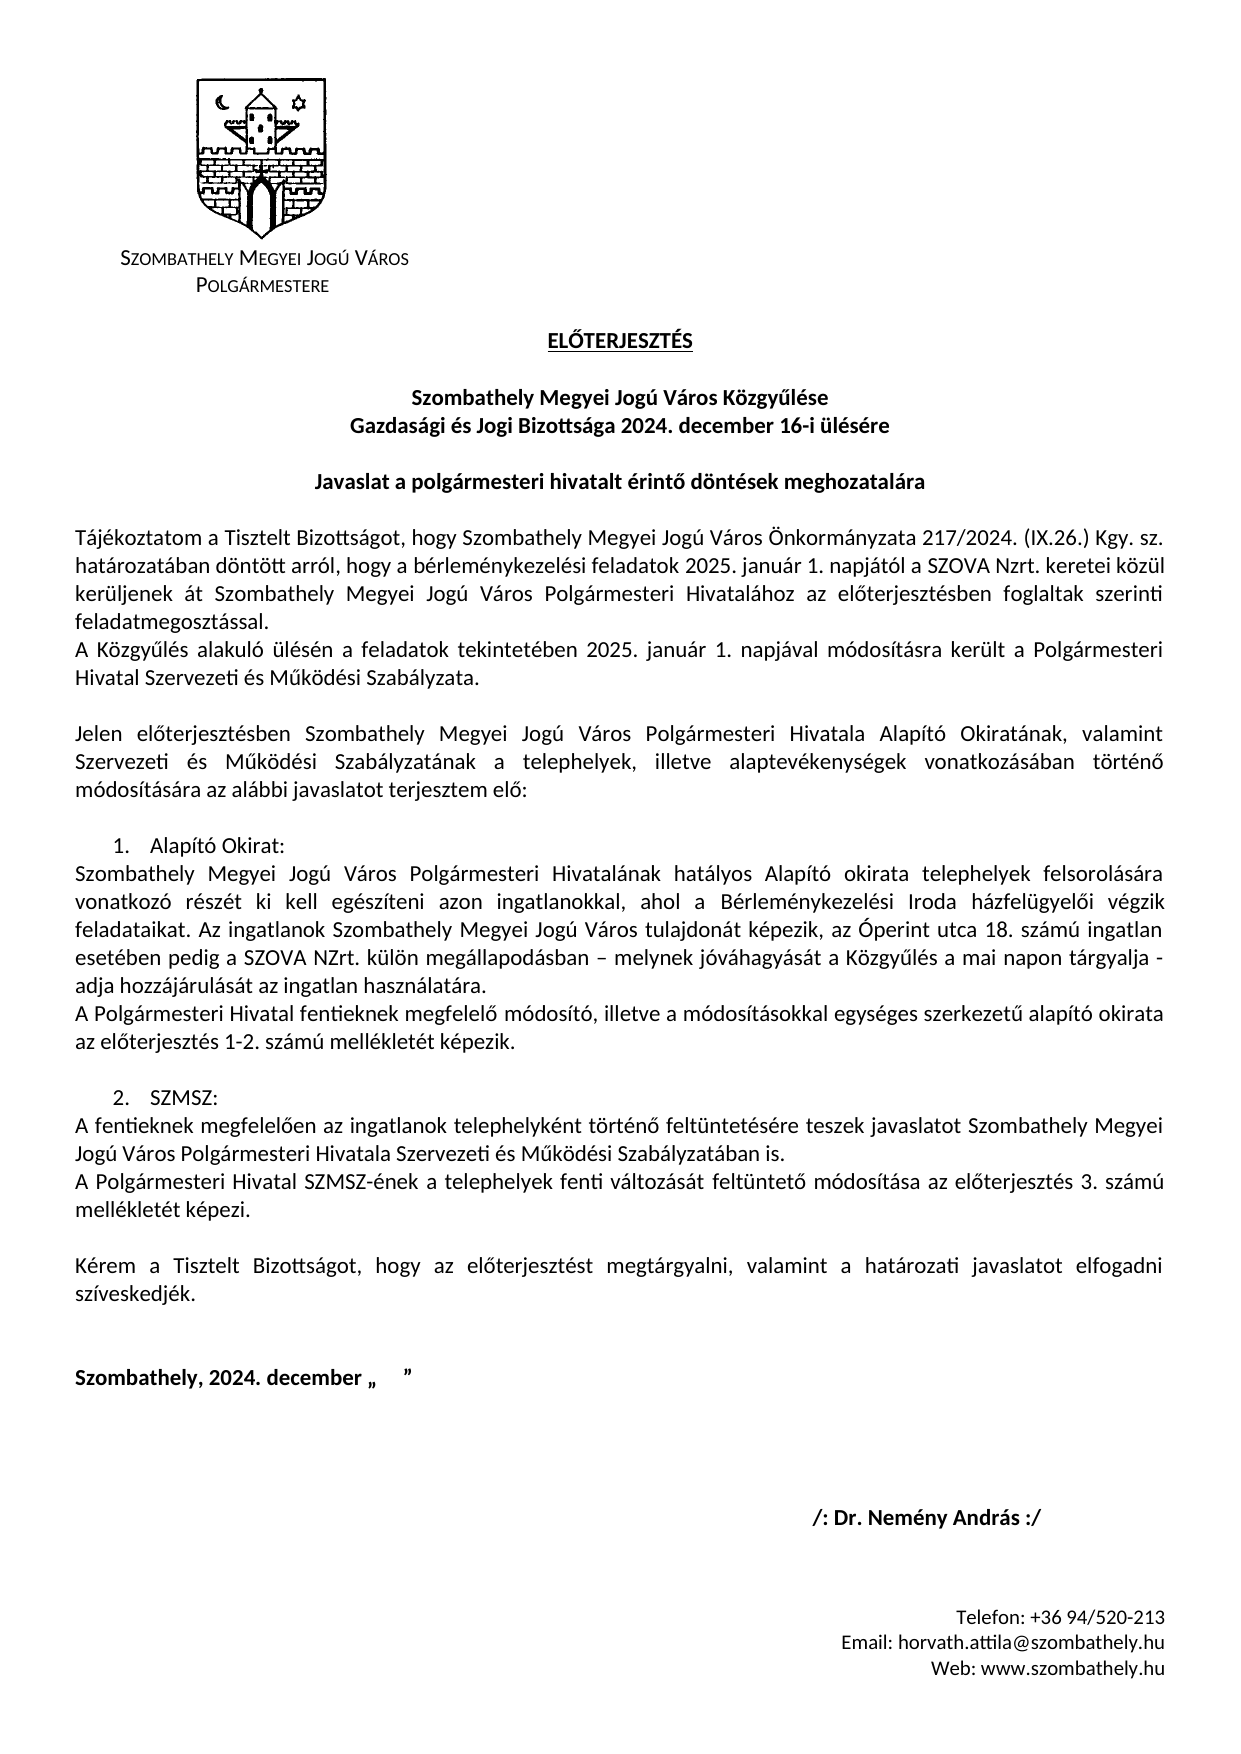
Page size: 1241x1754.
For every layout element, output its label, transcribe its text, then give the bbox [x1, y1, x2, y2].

text Szombathely, 2024. december „ ” [75, 1363, 1165, 1391]
text Tájékoztatom a Tisztelt Bizottságot, hogy Szombathely Megyei Jogú Város Önkormányzata 217/2024. (IX.26.) Kgy. sz. határozatában döntött arról, hogy a bérleménykezelési feladatok 2025. január 1. napjától a SZOVA Nzrt. keretei közül kerüljenek át Szombathely Megyei Jogú Város Polgármesteri Hivatalához az előterjesztésben foglaltak szerinti feladatmegosztással. [75, 523, 1165, 635]
list SZMSZ: [112, 1083, 1165, 1111]
text Szombathely Megyei Jogú Város Polgármesteri Hivatalának hatályos Alapító okirata telephelyek felsorolására vonatkozó részét ki kell egészíteni azon ingatlanokkal, ahol a Bérleménykezelési Iroda házfelügyelői végzik feladataikat. Az ingatlanok Szombathely Megyei Jogú Város tulajdonát képezik, az Óperint utca 18. számú ingatlan esetében pedig a SZOVA NZrt. külön megállapodásban – melynek jóváhagyását a Közgyűlés a mai napon tárgyalja - adja hozzájárulását az ingatlan használatára. [75, 859, 1165, 999]
picture [192, 73, 333, 243]
list Alapító Okirat: [112, 831, 1165, 859]
text Szombathely Megyei Jogú Város Közgyűlése [75, 383, 1165, 411]
text Kérem a Tisztelt Bizottságot, hogy az előterjesztést megtárgyalni, valamint a határozati javaslatot elfogadni szíveskedjék. [75, 1251, 1165, 1307]
text Jelen előterjesztésben Szombathely Megyei Jogú Város Polgármesteri Hivatala Alapító Okiratának, valamint Szervezeti és Működési Szabályzatának a telephelyek, illetve alaptevékenységek vonatkozásában történő módosítására az alábbi javaslatot terjesztem elő: [75, 719, 1165, 803]
text Javaslat a polgármesteri hivatalt érintő döntések meghozatalára [75, 467, 1165, 495]
text /: Dr. Nemény András :/ [812, 1503, 1165, 1532]
text ELŐTERJESZTÉS [75, 327, 1165, 355]
text A fentieknek megfelelően az ingatlanok telephelyként történő feltüntetésére teszek javaslatot Szombathely Megyei Jogú Város Polgármesteri Hivatala Szervezeti és Működési Szabályzatában is. [75, 1111, 1165, 1167]
text Gazdasági és Jogi Bizottsága 2024. december 16-i ülésére [75, 411, 1165, 439]
text A Polgármesteri Hivatal SZMSZ-ének a telephelyek fenti változását feltüntető módosítása az előterjesztés 3. számú mellékletét képezi. [75, 1167, 1165, 1223]
text A Közgyűlés alakuló ülésén a feladatok tekintetében 2025. január 1. napjával módosításra került a Polgármesteri Hivatal Szervezeti és Működési Szabályzata. [75, 635, 1165, 691]
text A Polgármesteri Hivatal fentieknek megfelelő módosító, illetve a módosításokkal egységes szerkezetű alapító okirata az előterjesztés 1-2. számú mellékletét képezik. [75, 999, 1165, 1055]
